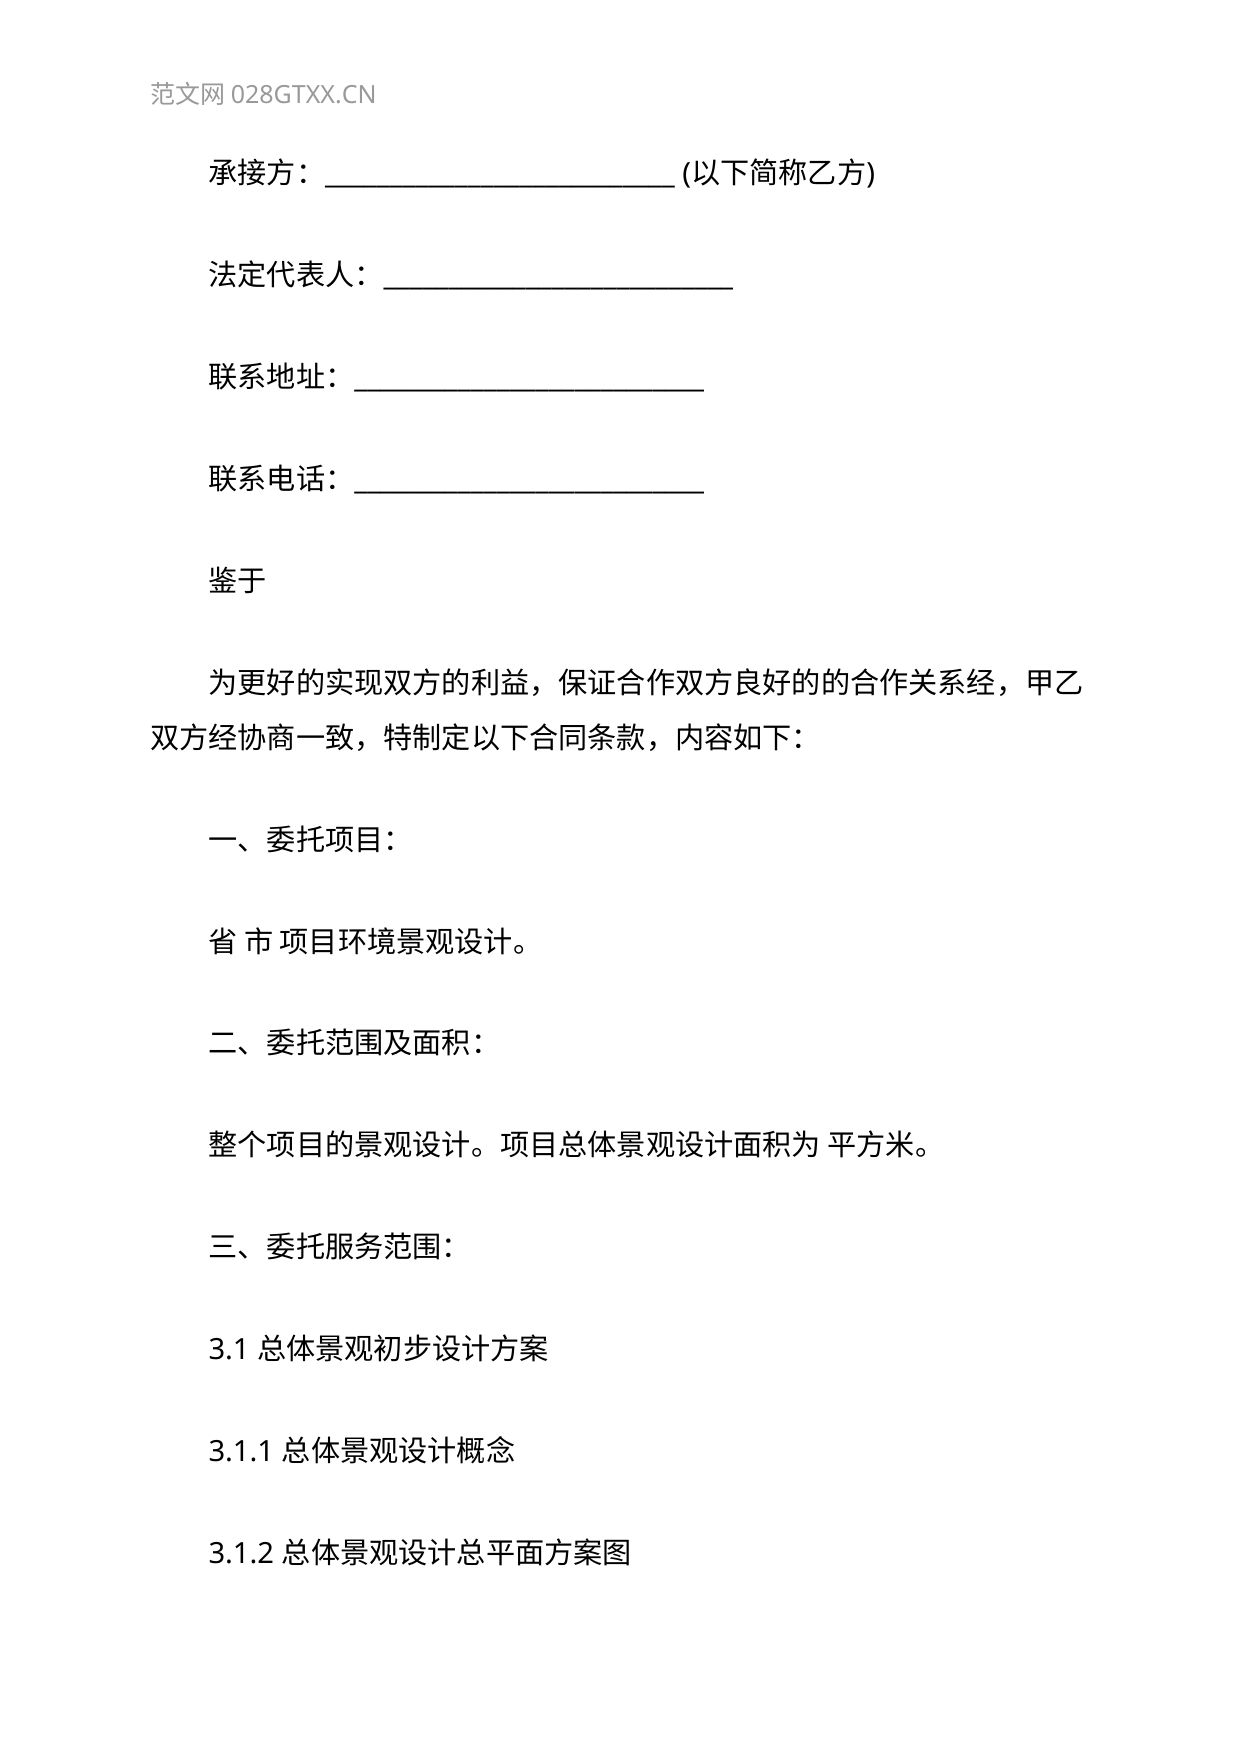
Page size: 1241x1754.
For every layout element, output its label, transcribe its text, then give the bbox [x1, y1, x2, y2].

text 一、委托项目： [150, 816, 1090, 859]
text 承接方：___________________________ (以下简称乙方) [150, 150, 1090, 192]
text 二、委托范围及面积： [150, 1020, 1090, 1062]
text 联系电话：___________________________ [150, 456, 1090, 498]
text 鉴于 [150, 558, 1090, 600]
text 3.1.1 总体景观设计概念 [150, 1427, 1090, 1469]
text 法定代表人：___________________________ [150, 252, 1090, 294]
text 整个项目的景观设计。项目总体景观设计面积为 平方米。 [150, 1122, 1090, 1164]
text 省 市 项目环境景观设计。 [150, 918, 1090, 960]
text 三、委托服务范围： [150, 1223, 1090, 1266]
text 为更好的实现双方的利益，保证合作双方良好的的合作关系经，甲乙双方经协商一致，特制定以下合同条款，内容如下： [150, 660, 1090, 757]
text 联系地址：___________________________ [150, 354, 1090, 396]
text 3.1.2 总体景观设计总平面方案图 [150, 1529, 1090, 1572]
text 3.1 总体景观初步设计方案 [150, 1325, 1090, 1368]
